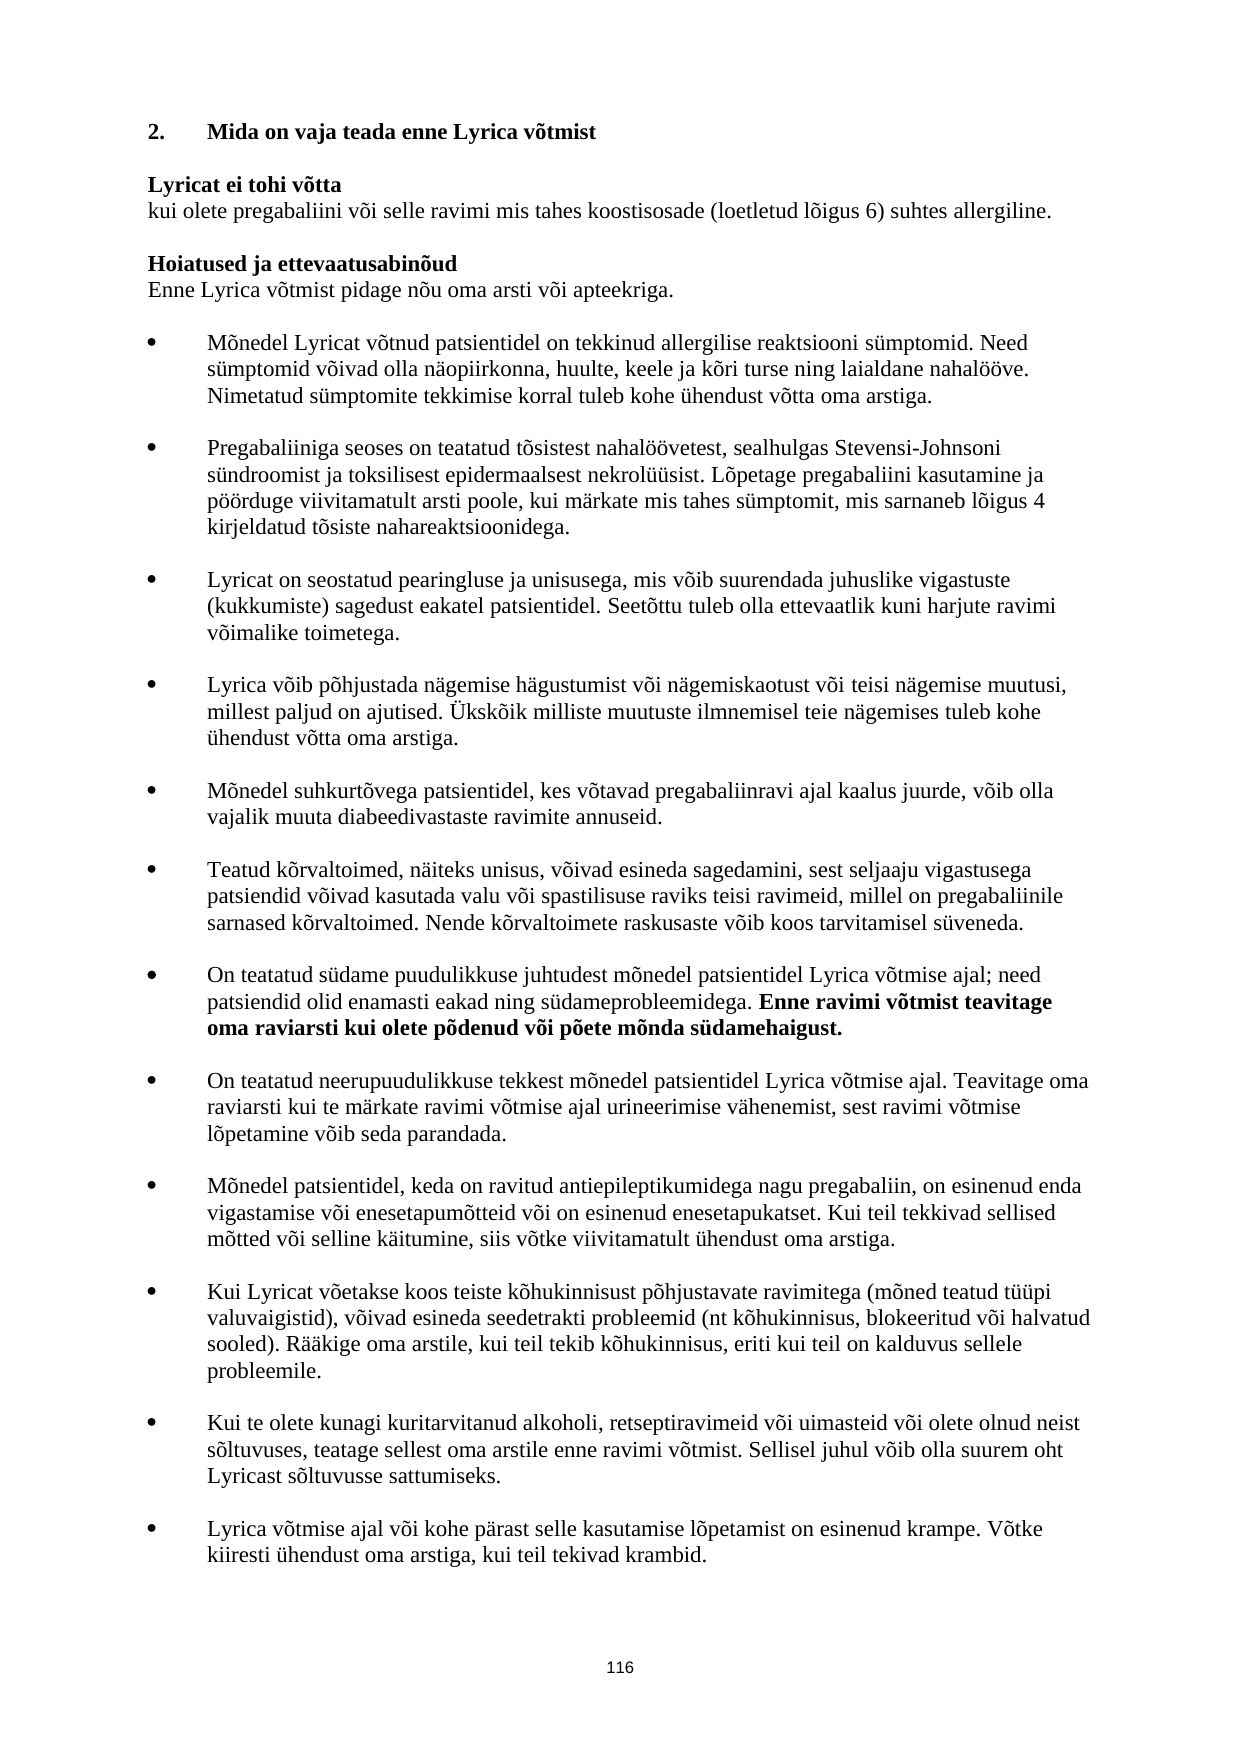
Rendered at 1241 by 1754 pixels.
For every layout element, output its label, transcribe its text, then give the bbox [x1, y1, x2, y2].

list Pregabaliiniga seoses on teatatud tõsistest nahalöövetest, sealhulgas Stevensi-Johnsoni sündroomist ja toksilisest epidermaalsest nekrolüüsist. Lõpetage pregabaliini kasutamine ja pöörduge viivitamatult arsti poole, kui märkate mis tahes sümptomit, mis sarnaneb lõigus 4 kirjeldatud tõsiste nahareaktsioonidega. [148, 434, 1092, 540]
list Mõnedel Lyricat võtnud patsientidel on tekkinud allergilise reaktsiooni sümptomid. Need sümptomid võivad olla näopiirkonna, huulte, keele ja kõri turse ning laialdane nahalööve. Nimetatud sümptomite tekkimise korral tuleb kohe ühendust võtta oma arstiga. [148, 329, 1092, 408]
text Enne Lyrica võtmist pidage nõu oma arsti või apteekriga. [148, 276, 1092, 303]
text Hoiatused ja ettevaatusabinõud [148, 250, 1092, 276]
text kui olete pregabaliini või selle ravimi mis tahes koostisosade (loetletud lõigus 6) suhtes allergiline. [148, 197, 1092, 223]
text Lyricat ei tohi võtta [148, 171, 1092, 197]
list Mõnedel suhkurtõvega patsientidel, kes võtavad pregabaliinravi ajal kaalus juurde, võib olla vajalik muuta diabeedivastaste ravimite annuseid. [148, 777, 1092, 830]
list Lyrica võib põhjustada nägemise hägustumist või nägemiskaotust või teisi nägemise muutusi, millest paljud on ajutised. Ükskõik milliste muutuste ilmnemisel teie nägemises tuleb kohe ühendust võtta oma arstiga. [148, 672, 1092, 751]
list On teatatud südame puudulikkuse juhtudest mõnedel patsientidel Lyrica võtmise ajal; need patsiendid olid enamasti eakad ning südameprobleemidega. Enne ravimi võtmist teavitage oma raviarsti kui olete põdenud või põete mõnda südamehaigust. [148, 961, 1092, 1041]
list Mõnedel patsientidel, keda on ravitud antiepileptikumidega nagu pregabaliin, on esinenud enda vigastamise või enesetapumõtteid või on esinenud enesetapukatset. Kui teil tekkivad sellised mõtted või selline käitumine, siis võtke viivitamatult ühendust oma arstiga. [148, 1172, 1092, 1251]
list On teatatud neerupuudulikkuse tekkest mõnedel patsientidel Lyrica võtmise ajal. Teavitage oma raviarsti kui te märkate ravimi võtmise ajal urineerimise vähenemist, sest ravimi võtmise lõpetamine võib seda parandada. [148, 1067, 1092, 1146]
list Kui te olete kunagi kuritarvitanud alkoholi, retseptiravimeid või uimasteid või olete olnud neist sõltuvuses, teatage sellest oma arstile enne ravimi võtmist. Sellisel juhul võib olla suurem oht Lyricast sõltuvusse sattumiseks. [148, 1409, 1092, 1488]
list Lyricat on seostatud pearingluse ja unisusega, mis võib suurendada juhuslike vigastuste (kukkumiste) sagedust eakatel patsientidel. Seetõttu tuleb olla ettevaatlik kuni harjute ravimi võimalike toimetega. [148, 566, 1092, 645]
list Teatud kõrvaltoimed, näiteks unisus, võivad esineda sagedamini, sest seljaaju vigastusega patsiendid võivad kasutada valu või spastilisuse raviks teisi ravimeid, millel on pregabaliinile sarnased kõrvaltoimed. Nende kõrvaltoimete raskusaste võib koos tarvitamisel süveneda. [148, 856, 1092, 935]
list Kui Lyricat võetakse koos teiste kõhukinnisust põhjustavate ravimitega (mõned teatud tüüpi valuvaigistid), võivad esineda seedetrakti probleemid (nt kõhukinnisus, blokeeritud või halvatud sooled). Rääkige oma arstile, kui teil tekib kõhukinnisus, eriti kui teil on kalduvus sellele probleemile. [148, 1278, 1092, 1383]
list Lyrica võtmise ajal või kohe pärast selle kasutamise lõpetamist on esinenud krampe. Võtke kiiresti ühendust oma arstiga, kui teil tekivad krambid. [148, 1515, 1092, 1568]
text 2. Mida on vaja teada enne Lyrica võtmist [148, 118, 1092, 144]
